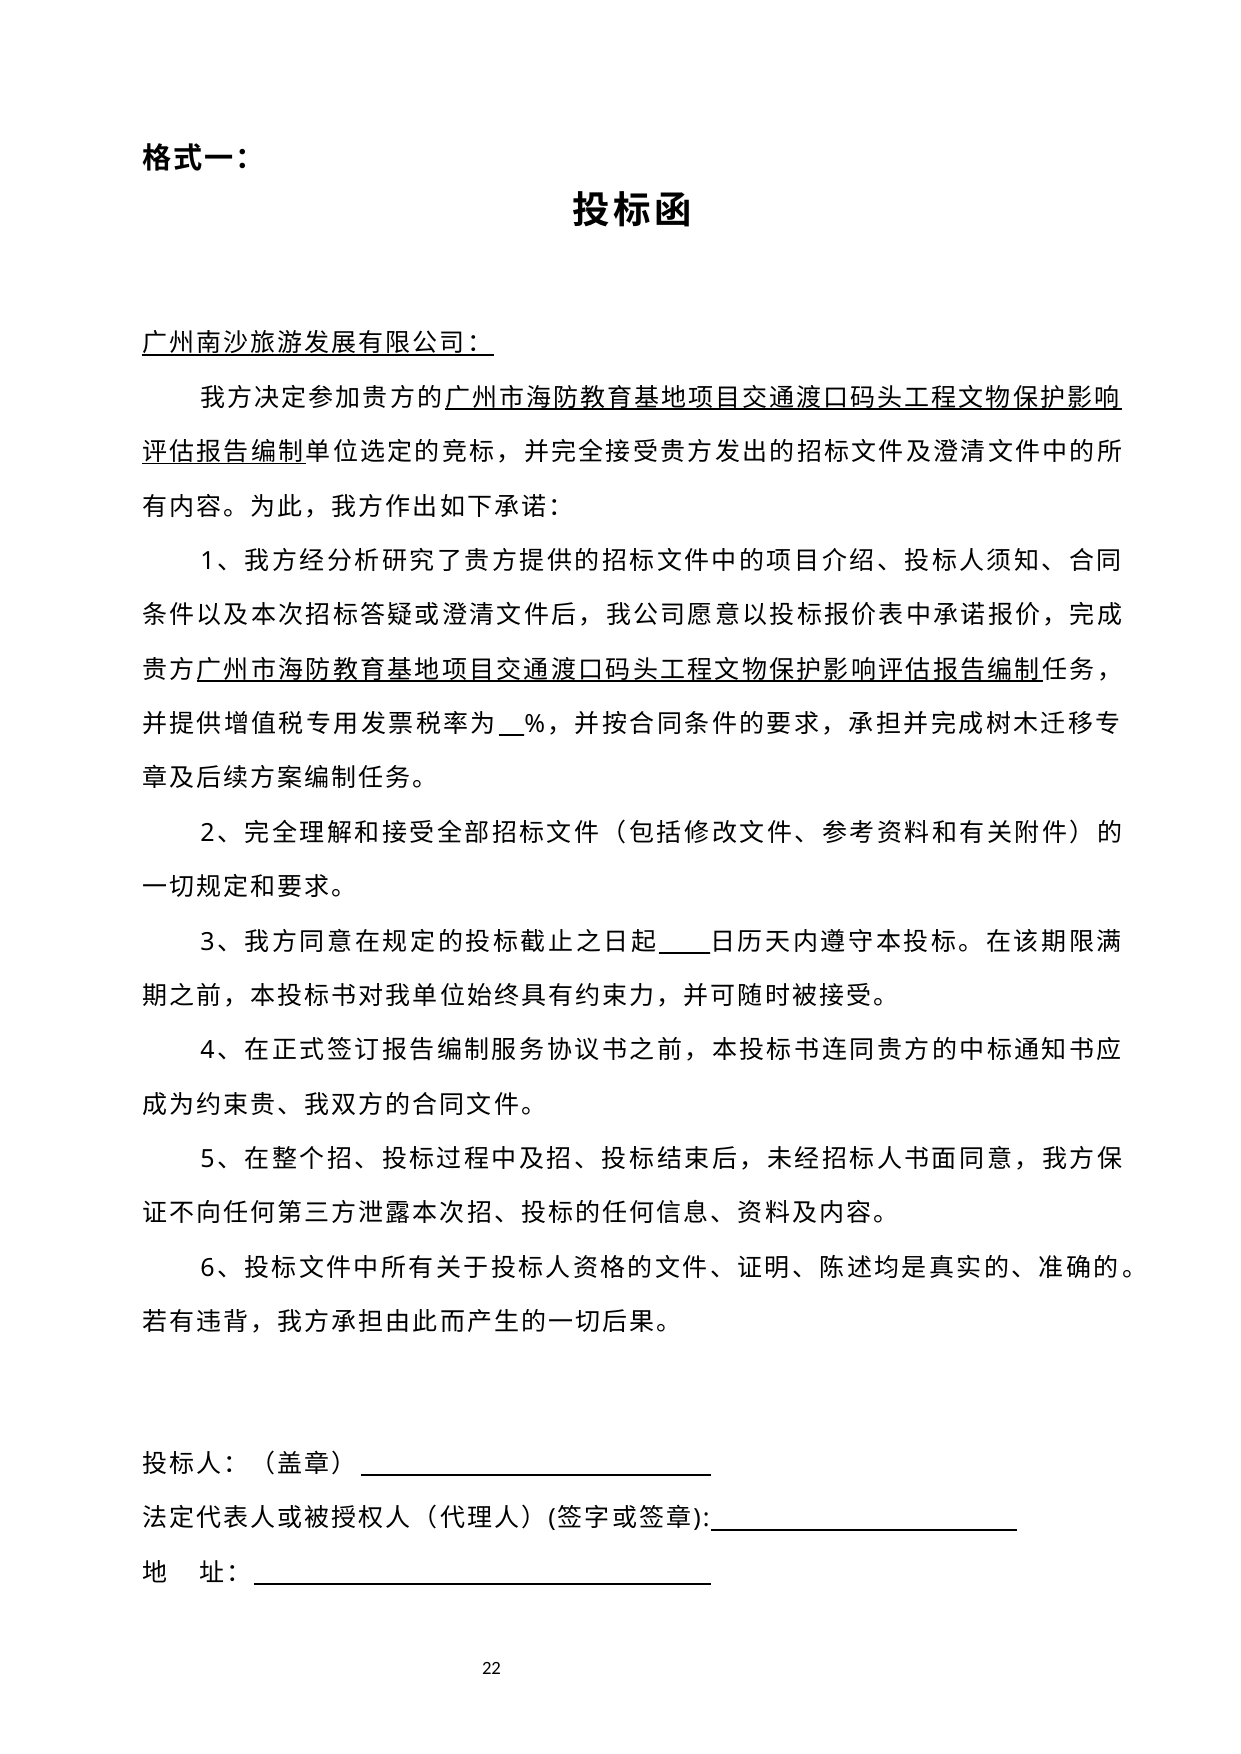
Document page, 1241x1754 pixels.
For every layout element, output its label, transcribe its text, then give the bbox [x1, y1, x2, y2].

text 2、完全理解和接受全部招标文件（包括修改文件、参考资料和有关附件）的一切规定和要求。 [142, 812, 1122, 903]
text 5、在整个招、投标过程中及招、投标结束后，未经招标人书面同意，我方保证不向任何第三方泄露本次招、投标的任何信息、资料及内容。 [142, 1138, 1122, 1229]
text 6、投标文件中所有关于投标人资格的文件、证明、陈述均是真实的、准确的。若有违背，我方承担由此而产生的一切后果。 [142, 1247, 1122, 1338]
text 地 址： [142, 1552, 1122, 1588]
text 我方决定参加贵方的广州市海防教育基地项目交通渡口码头工程文物保护影响评估报告编制单位选定的竞标，并完全接受贵方发出的招标文件及澄清文件中的所有内容。为此，我方作出如下承诺： [142, 377, 1122, 522]
text 3、我方同意在规定的投标截止之日起 日历天内遵守本投标。在该期限满期之前，本投标书对我单位始终具有约束力，并可随时被接受。 [142, 921, 1122, 1012]
text 广州南沙旅游发展有限公司： [142, 323, 1122, 359]
text 4、在正式签订报告编制服务协议书之前，本投标书连同贵方的中标通知书应成为约束贵、我双方的合同文件。 [142, 1030, 1122, 1120]
text 格式一： [142, 135, 1122, 177]
text 1、我方经分析研究了贵方提供的招标文件中的项目介绍、投标人须知、合同条件以及本次招标答疑或澄清文件后，我公司愿意以投标报价表中承诺报价，完成贵方广州市海防教育基地项目交通渡口码头工程文物保护影响评估报告编制任务，并提供增值税专用发票税率为 %，并按合同条件的要求，承担并完成树木迁移专章及后续方案编制任务。 [142, 540, 1122, 794]
text 投标函 [142, 177, 1122, 236]
text 法定代表人或被授权人（代理人）(签字或签章): [142, 1498, 1122, 1534]
text 投标人：（盖章） [142, 1443, 1122, 1479]
